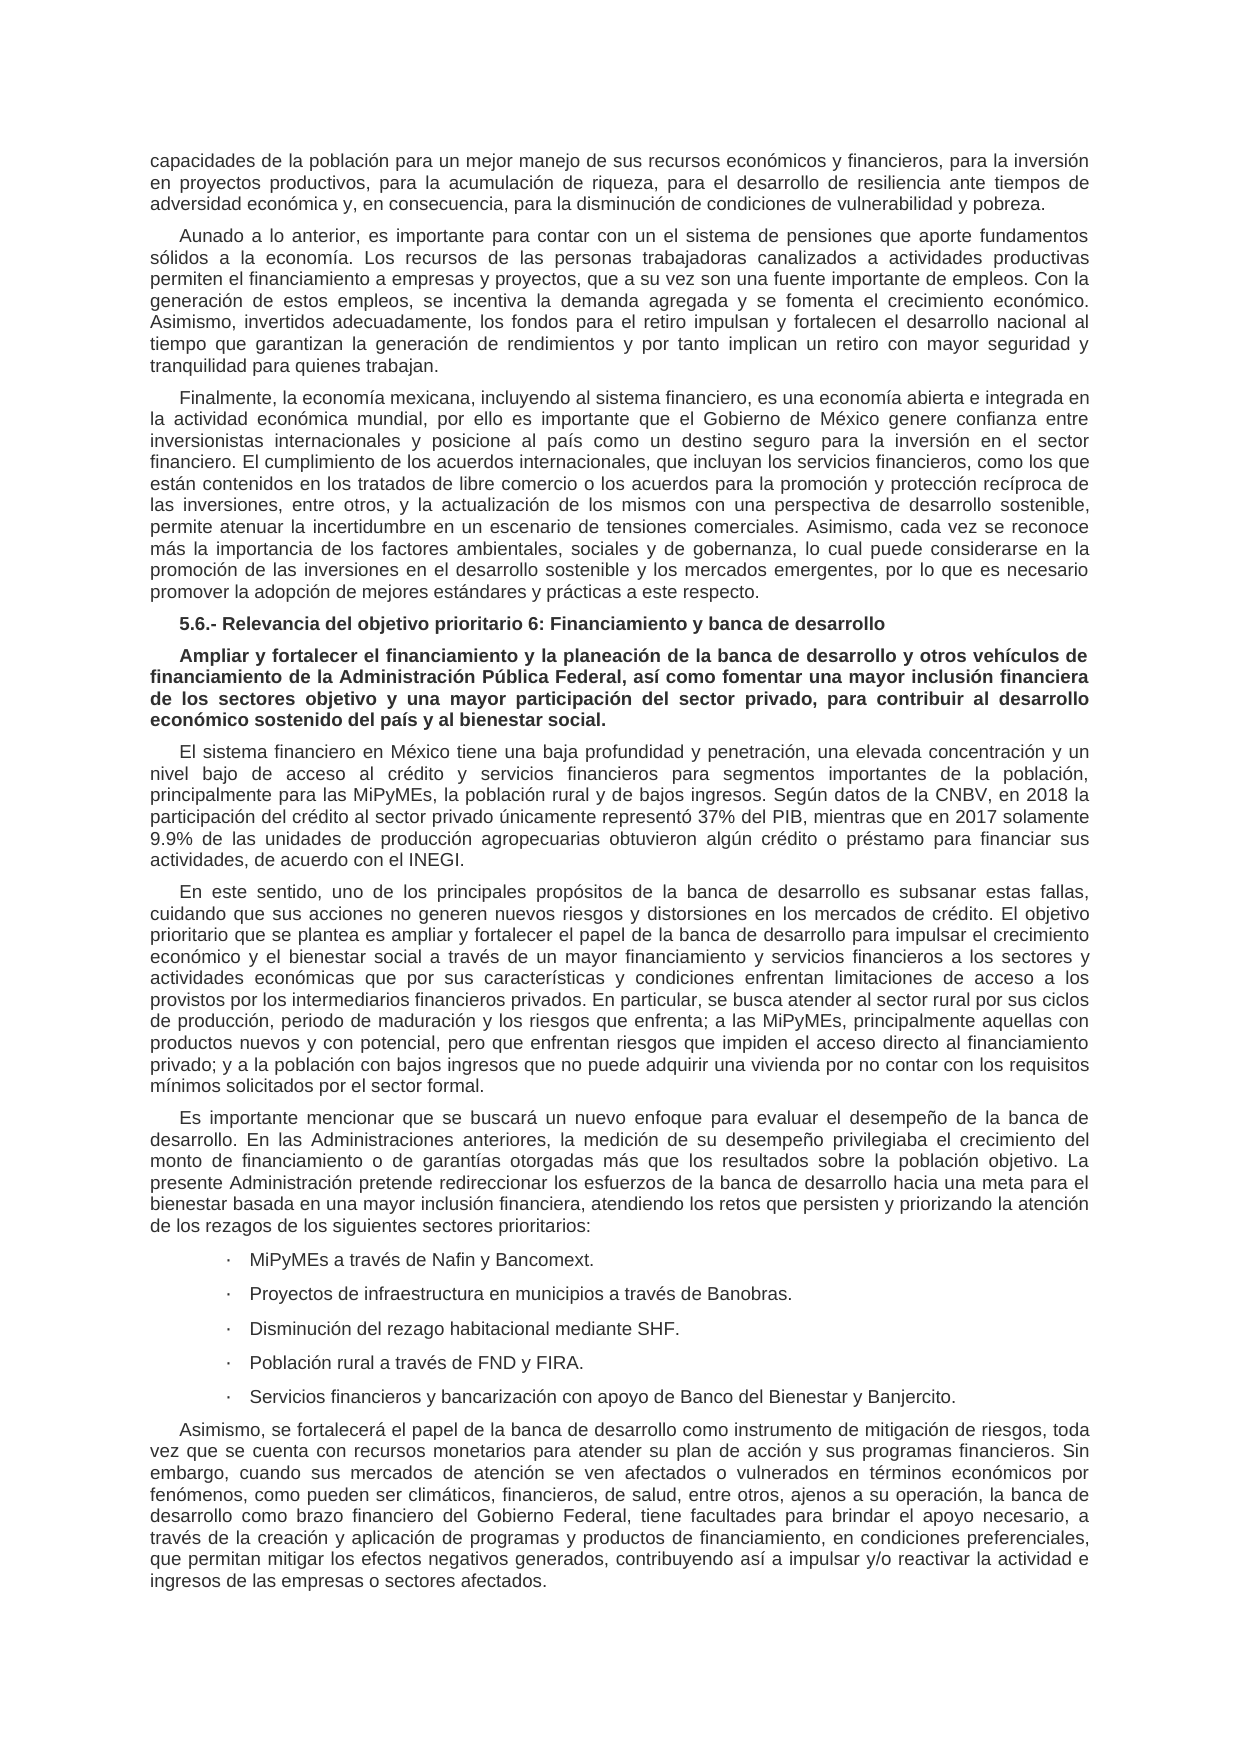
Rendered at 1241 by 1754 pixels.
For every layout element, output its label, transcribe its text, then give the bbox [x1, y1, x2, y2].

text El sistema financiero en México tiene una baja profundidad y penetración, una elevada concentración y un nivel bajo de acceso al crédito y servicios financieros para segmentos importantes de la población, principalmente para las MiPyMEs, la población rural y de bajos ingresos. Según datos de la CNBV, en 2018 la participación del crédito al sector privado únicamente representó 37% del PIB, mientras que en 2017 solamente 9.9% de las unidades de producción agropecuarias obtuvieron algún crédito o préstamo para financiar sus actividades, de acuerdo con el INEGI. [150, 741, 1090, 871]
text Asimismo, se fortalecerá el papel de la banca de desarrollo como instrumento de mitigación de riesgos, toda vez que se cuenta con recursos monetarios para atender su plan de acción y sus programas financieros. Sin embargo, cuando sus mercados de atención se ven afectados o vulnerados en términos económicos por fenómenos, como pueden ser climáticos, financieros, de salud, entre otros, ajenos a su operación, la banca de desarrollo como brazo financiero del Gobierno Federal, tiene facultades para brindar el apoyo necesario, a través de la creación y aplicación de programas y productos de financiamiento, en condiciones preferenciales, que permitan mitigar los efectos negativos generados, contribuyendo así a impulsar y/o reactivar la actividad e ingresos de las empresas o sectores afectados. [150, 1419, 1090, 1591]
text Finalmente, la economía mexicana, incluyendo al sistema financiero, es una economía abierta e integrada en la actividad económica mundial, por ello es importante que el Gobierno de México genere confianza entre inversionistas internacionales y posicione al país como un destino seguro para la inversión en el sector financiero. El cumplimiento de los acuerdos internacionales, que incluyan los servicios financieros, como los que están contenidos en los tratados de libre comercio o los acuerdos para la promoción y protección recíproca de las inversiones, entre otros, y la actualización de los mismos con una perspectiva de desarrollo sostenible, permite atenuar la incertidumbre en un escenario de tensiones comerciales. Asimismo, cada vez se reconoce más la importancia de los factores ambientales, sociales y de gobernanza, lo cual puede considerarse en la promoción de las inversiones en el desarrollo sostenible y los mercados emergentes, por lo que es necesario promover la adopción de mejores estándares y prácticas a este respecto. [150, 386, 1090, 602]
text Es importante mencionar que se buscará un nuevo enfoque para evaluar el desempeño de la banca de desarrollo. En las Administraciones anteriores, la medición de su desempeño privilegiaba el crecimiento del monto de financiamiento o de garantías otorgadas más que los resultados sobre la población objetivo. La presente Administración pretende redireccionar los esfuerzos de la banca de desarrollo hacia una meta para el bienestar basada en una mayor inclusión financiera, atendiendo los retos que persisten y priorizando la atención de los rezagos de los siguientes sectores prioritarios: [150, 1107, 1090, 1236]
text Ampliar y fortalecer el financiamiento y la planeación de la banca de desarrollo y otros vehículos de financiamiento de la Administración Pública Federal, así como fomentar una mayor inclusión financiera de los sectores objetivo y una mayor participación del sector privado, para contribuir al desarrollo económico sostenido del país y al bienestar social. [150, 644, 1090, 731]
text 5.6.- Relevancia del objetivo prioritario 6: Financiamiento y banca de desarrollo [150, 612, 1090, 634]
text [150, 150, 1090, 215]
text · Disminución del rezago habitacional mediante SHF. [225, 1316, 1090, 1339]
text · MiPyMEs a través de Nafin y Bancomext. [225, 1247, 1090, 1271]
text · Proyectos de infraestructura en municipios a través de Banobras. [225, 1281, 1090, 1305]
text Aunado a lo anterior, es importante para contar con un el sistema de pensiones que aporte fundamentos sólidos a la economía. Los recursos de las personas trabajadoras canalizados a actividades productivas permiten el financiamiento a empresas y proyectos, que a su vez son una fuente importante de empleos. Con la generación de estos empleos, se incentiva la demanda agregada y se fomenta el crecimiento económico. Asimismo, invertidos adecuadamente, los fondos para el retiro impulsan y fortalecen el desarrollo nacional al tiempo que garantizan la generación de rendimientos y por tanto implican un retiro con mayor seguridad y tranquilidad para quienes trabajan. [150, 225, 1090, 376]
text En este sentido, uno de los principales propósitos de la banca de desarrollo es subsanar estas fallas, cuidando que sus acciones no generen nuevos riesgos y distorsiones en los mercados de crédito. El objetivo prioritario que se plantea es ampliar y fortalecer el papel de la banca de desarrollo para impulsar el crecimiento económico y el bienestar social a través de un mayor financiamiento y servicios financieros a los sectores y actividades económicas que por sus características y condiciones enfrentan limitaciones de acceso a los provistos por los intermediarios financieros privados. En particular, se busca atender al sector rural por sus ciclos de producción, periodo de maduración y los riesgos que enfrenta; a las MiPyMEs, principalmente aquellas con productos nuevos y con potencial, pero que enfrentan riesgos que impiden el acceso directo al financiamiento privado; y a la población con bajos ingresos que no puede adquirir una vivienda por no contar con los requisitos mínimos solicitados por el sector formal. [150, 881, 1090, 1097]
text · Servicios financieros y bancarización con apoyo de Banco del Bienestar y Banjercito. [225, 1384, 1090, 1408]
text · Población rural a través de FND y FIRA. [225, 1350, 1090, 1374]
